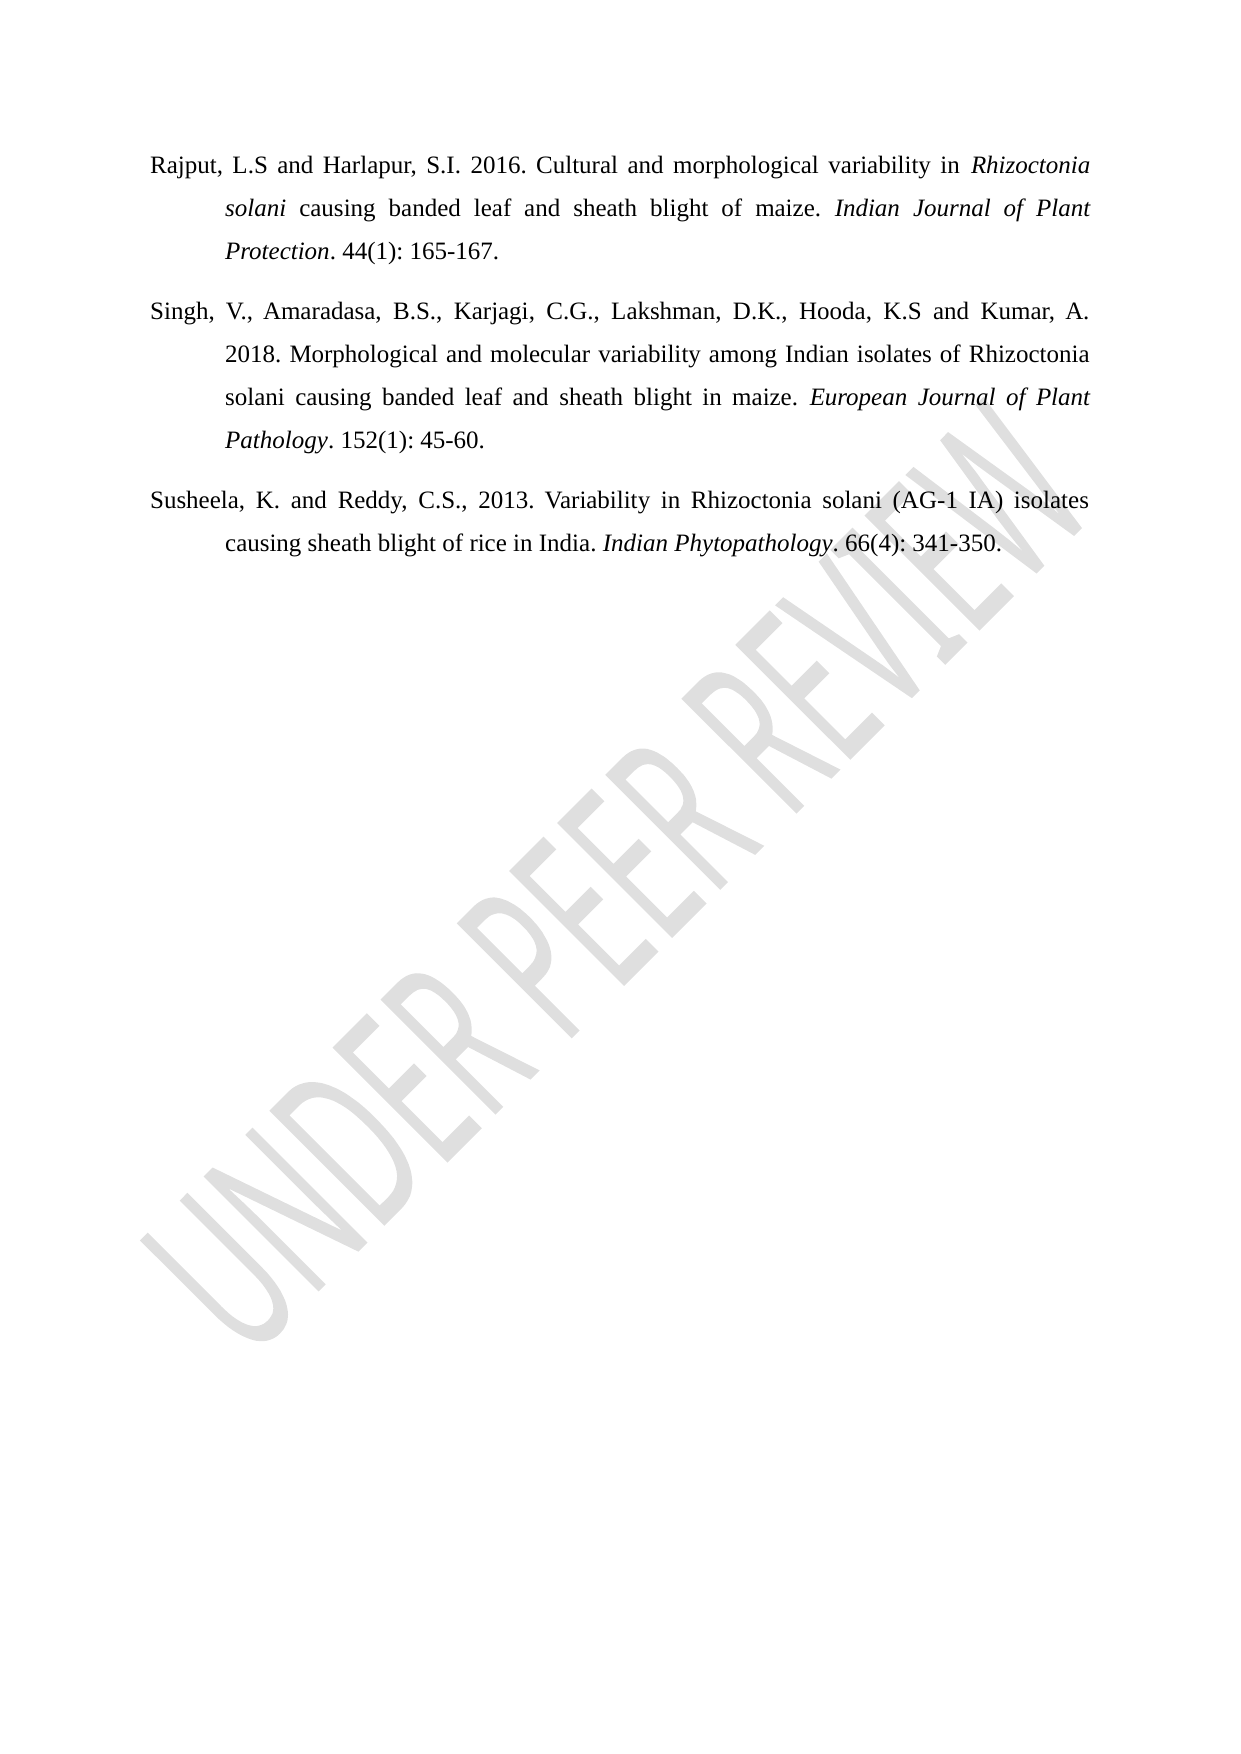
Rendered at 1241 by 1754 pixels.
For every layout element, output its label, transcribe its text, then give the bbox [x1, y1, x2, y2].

text Susheela, K. and Reddy, C.S., 2013. Variability in Rhizoctonia solani (AG-1 IA) isolates causing sheath blight of rice in India. Indian Phytopathology. 66(4): 341-350. [150, 485, 1090, 557]
text Rajput, L.S and Harlapur, S.I. 2016. Cultural and morphological variability in Rhizoctonia solani causing banded leaf and sheath blight of maize. Indian Journal of Plant Protection. 44(1): 165-167. [150, 150, 1090, 265]
text Singh, V., Amaradasa, B.S., Karjagi, C.G., Lakshman, D.K., Hooda, K.S and Kumar, A. 2018. Morphological and molecular variability among Indian isolates of Rhizoctonia solani causing banded leaf and sheath blight in maize. European Journal of Plant Pathology. 152(1): 45-60. [150, 296, 1090, 454]
